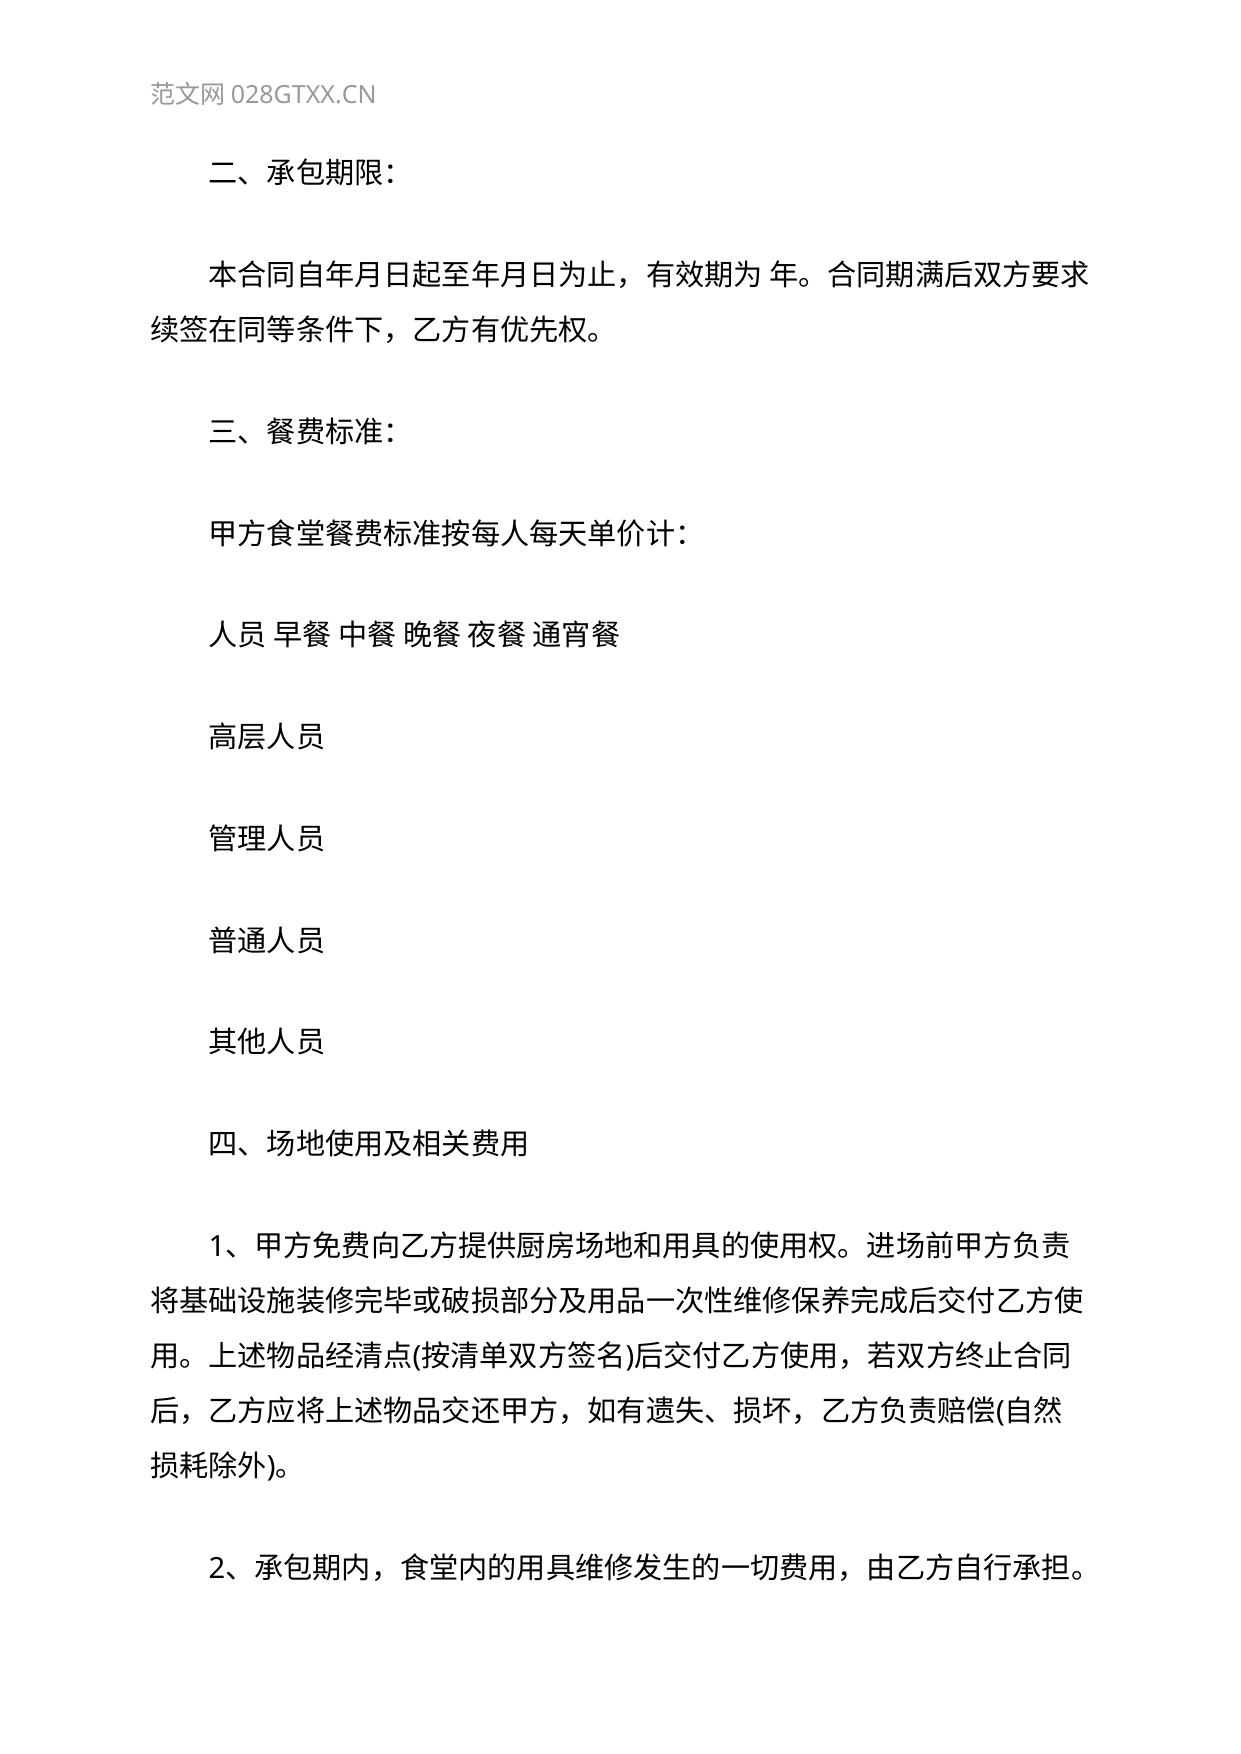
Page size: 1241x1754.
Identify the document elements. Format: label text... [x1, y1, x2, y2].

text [150, 1544, 1090, 1587]
text 普通人员 [150, 917, 1090, 959]
text 1、甲方免费向乙方提供厨房场地和用具的使用权。进场前甲方负责将基础设施装修完毕或破损部分及用品一次性维修保养完成后交付乙方使用。上述物品经清点(按清单双方签名)后交付乙方使用，若双方终止合同后，乙方应将上述物品交还甲方，如有遗失、损坏，乙方负责赔偿(自然损耗除外)。 [150, 1223, 1090, 1485]
text 四、场地使用及相关费用 [150, 1121, 1090, 1163]
text 二、承包期限： [150, 150, 1090, 192]
text 其他人员 [150, 1019, 1090, 1061]
text 高层人员 [150, 714, 1090, 756]
text 三、餐费标准： [150, 408, 1090, 451]
text 甲方食堂餐费标准按每人每天单价计： [150, 510, 1090, 552]
text 本合同自年月日起至年月日为止，有效期为 年。合同期满后双方要求续签在同等条件下，乙方有优先权。 [150, 252, 1090, 349]
text 人员 早餐 中餐 晚餐 夜餐 通宵餐 [150, 612, 1090, 654]
text 管理人员 [150, 816, 1090, 858]
